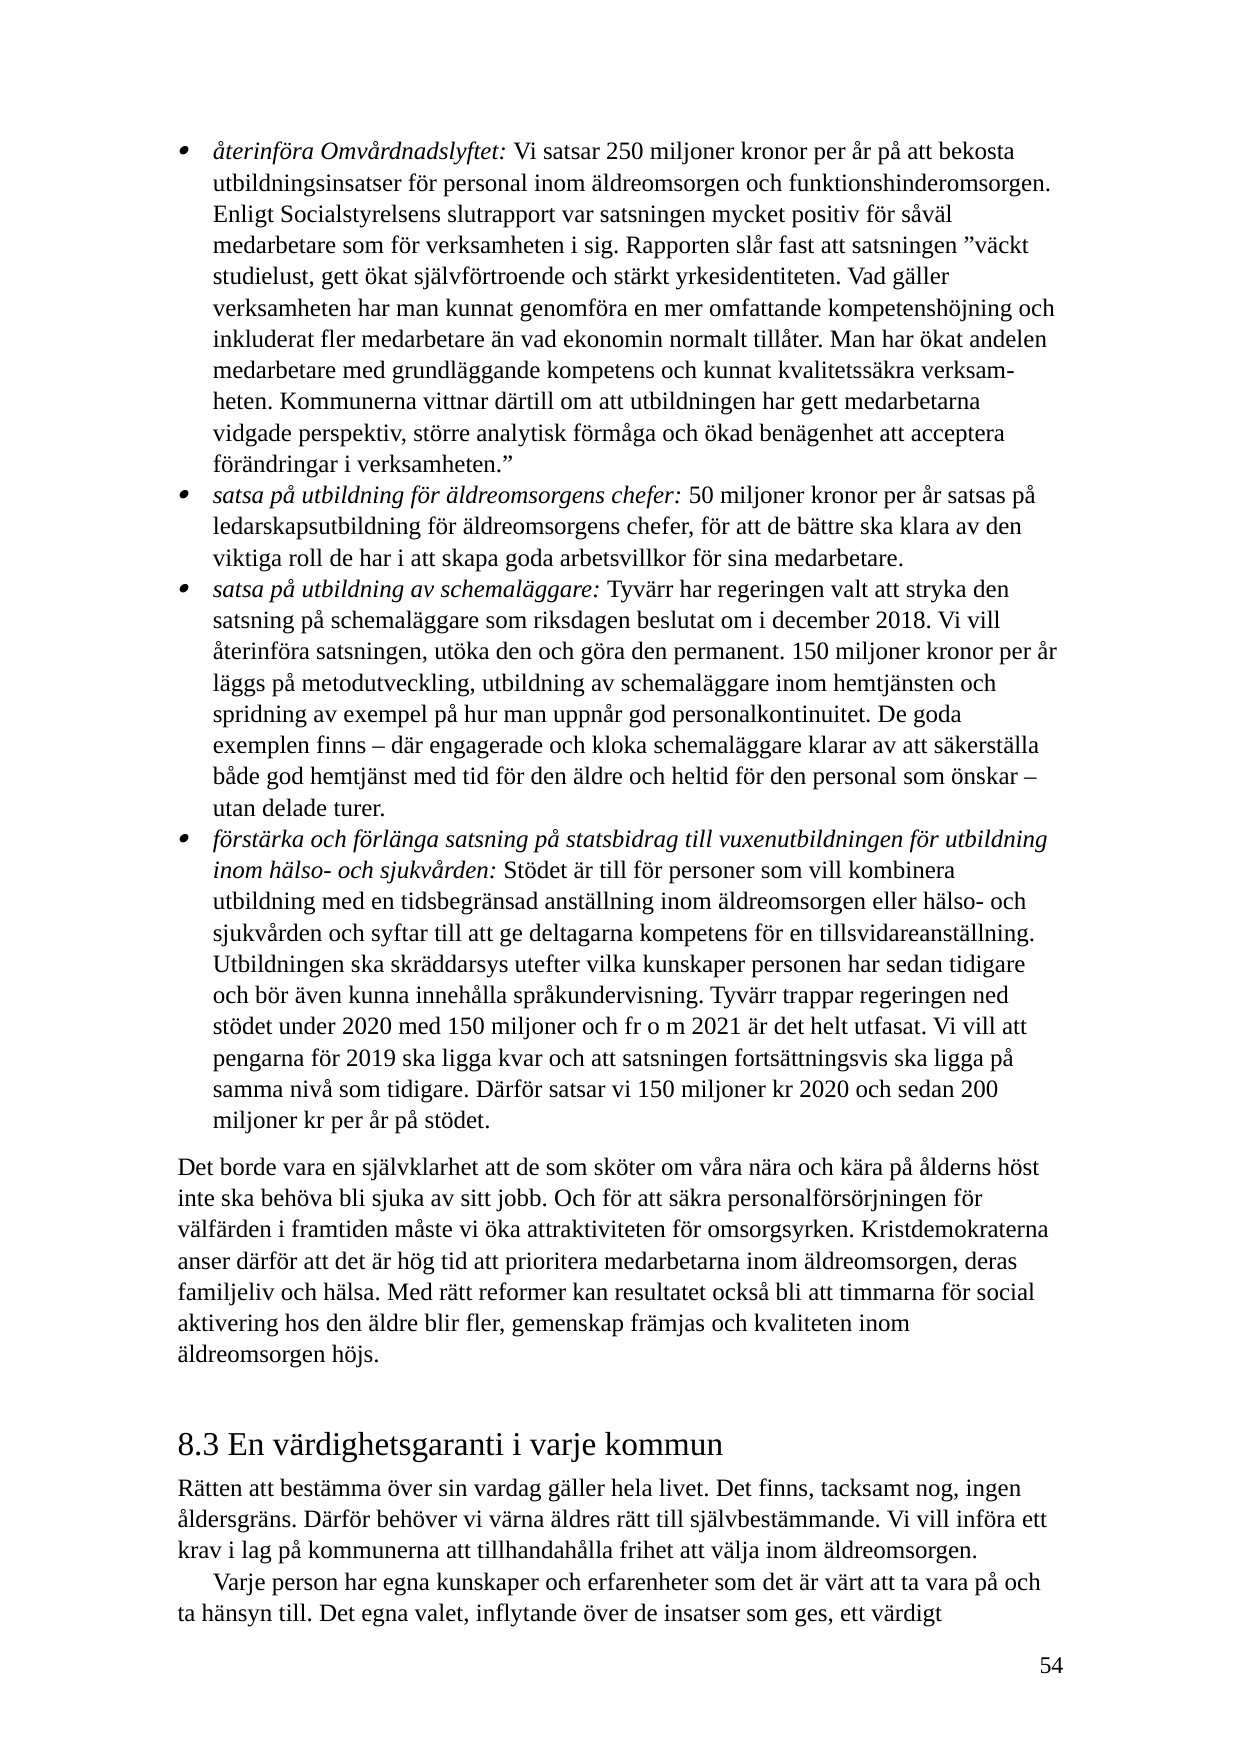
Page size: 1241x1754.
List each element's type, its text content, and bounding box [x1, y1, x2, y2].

subtitle 8.3 En värdighetsgaranti i varje kommun [177, 1431, 1063, 1462]
list satsa på utbildning för äldreomsorgens chefer: 50 miljoner kronor per år satsas på ledarskapsutbildning för äldreomsorgens chefer, för att de bättre ska klara av den viktiga roll de har i att skapa goda arbetsvillkor för sina medarbetare. [177, 478, 1063, 571]
list förstärka och förlänga satsning på statsbidrag till vuxenutbildningen för utbildning inom hälso- och sjukvården: Stödet är till för personer som vill kombinera utbildning med en tidsbegränsad anställning inom äldreomsorgen eller hälso- och sjukvården och syftar till att ge deltagarna kompetens för en tillsvidareanställning. Utbildningen ska skräddarsys utefter vilka kunskaper personen har sedan tidigare och bör även kunna innehålla språkundervisning. Tyvärr trappar regeringen ned stödet under 2020 med 150 miljoner och fr o m 2021 är det helt utfasat. Vi vill att pengarna för 2019 ska ligga kvar och att satsningen fortsättningsvis ska ligga på samma nivå som tidigare. Därför satsar vi 150 miljoner kr 2020 och sedan 200 miljoner kr per år på stödet. [177, 821, 1063, 1134]
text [177, 1564, 1063, 1627]
text Rätten att bestämma över sin vardag gäller hela livet. Det finns, tacksamt nog, ingen åldersgräns. Därför behöver vi värna äldres rätt till självbestämmande. Vi vill införa ett krav i lag på kommunerna att tillhandahålla frihet att välja inom äldreomsorgen. [177, 1470, 1063, 1564]
list återinföra Omvårdnadslyftet: Vi satsar 250 miljoner kronor per år på att bekosta utbildningsinsatser för personal inom äldreomsorgen och funktionshinderomsorgen. Enligt Socialstyrelsens slutrapport var satsningen mycket positiv för såväl medarbetare som för verksamheten i sig. Rapporten slår fast att satsningen ”väckt studielust, gett ökat självförtroende och stärkt yrkesidentiteten. Vad gäller verksamheten har man kunnat genomföra en mer omfattande kompetenshöjning och inkluderat fler medarbetare än vad ekonomin normalt tillåter. Man har ökat andelen medarbetare med grundläggande kompetens och kunnat kvalitetssäkra verksamheten. Kommunerna vittnar därtill om att utbildningen har gett medarbetarna vidgade perspektiv, större analytisk förmåga och ökad benägenhet att acceptera förändringar i verksamheten.” [177, 134, 1063, 478]
text Det borde vara en självklarhet att de som sköter om våra nära och kära på ålderns höst inte ska behöva bli sjuka av sitt jobb. Och för att säkra personalförsörjningen för välfärden i framtiden måste vi öka attraktiviteten för omsorgsyrken. Kristdemokraterna anser därför att det är hög tid att prioritera medarbetarna inom äldreomsorgen, deras familjeliv och hälsa. Med rätt reformer kan resultatet också bli att timmarna för social aktivering hos den äldre blir fler, gemenskap främjas och kvaliteten inom äldreomsorgen höjs. [177, 1149, 1063, 1368]
list satsa på utbildning av schemaläggare: Tyvärr har regeringen valt att stryka den satsning på schemaläggare som riksdagen beslutat om i december 2018. Vi vill återinföra satsningen, utöka den och göra den permanent. 150 miljoner kronor per år läggs på metodutveckling, utbildning av schemaläggare inom hemtjänsten och spridning av exempel på hur man uppnår god personalkontinuitet. De goda exemplen finns – där engagerade och kloka schemaläggare klarar av att säkerställa både god hemtjänst med tid för den äldre och heltid för den personal som önskar – utan delade turer. [177, 571, 1063, 821]
